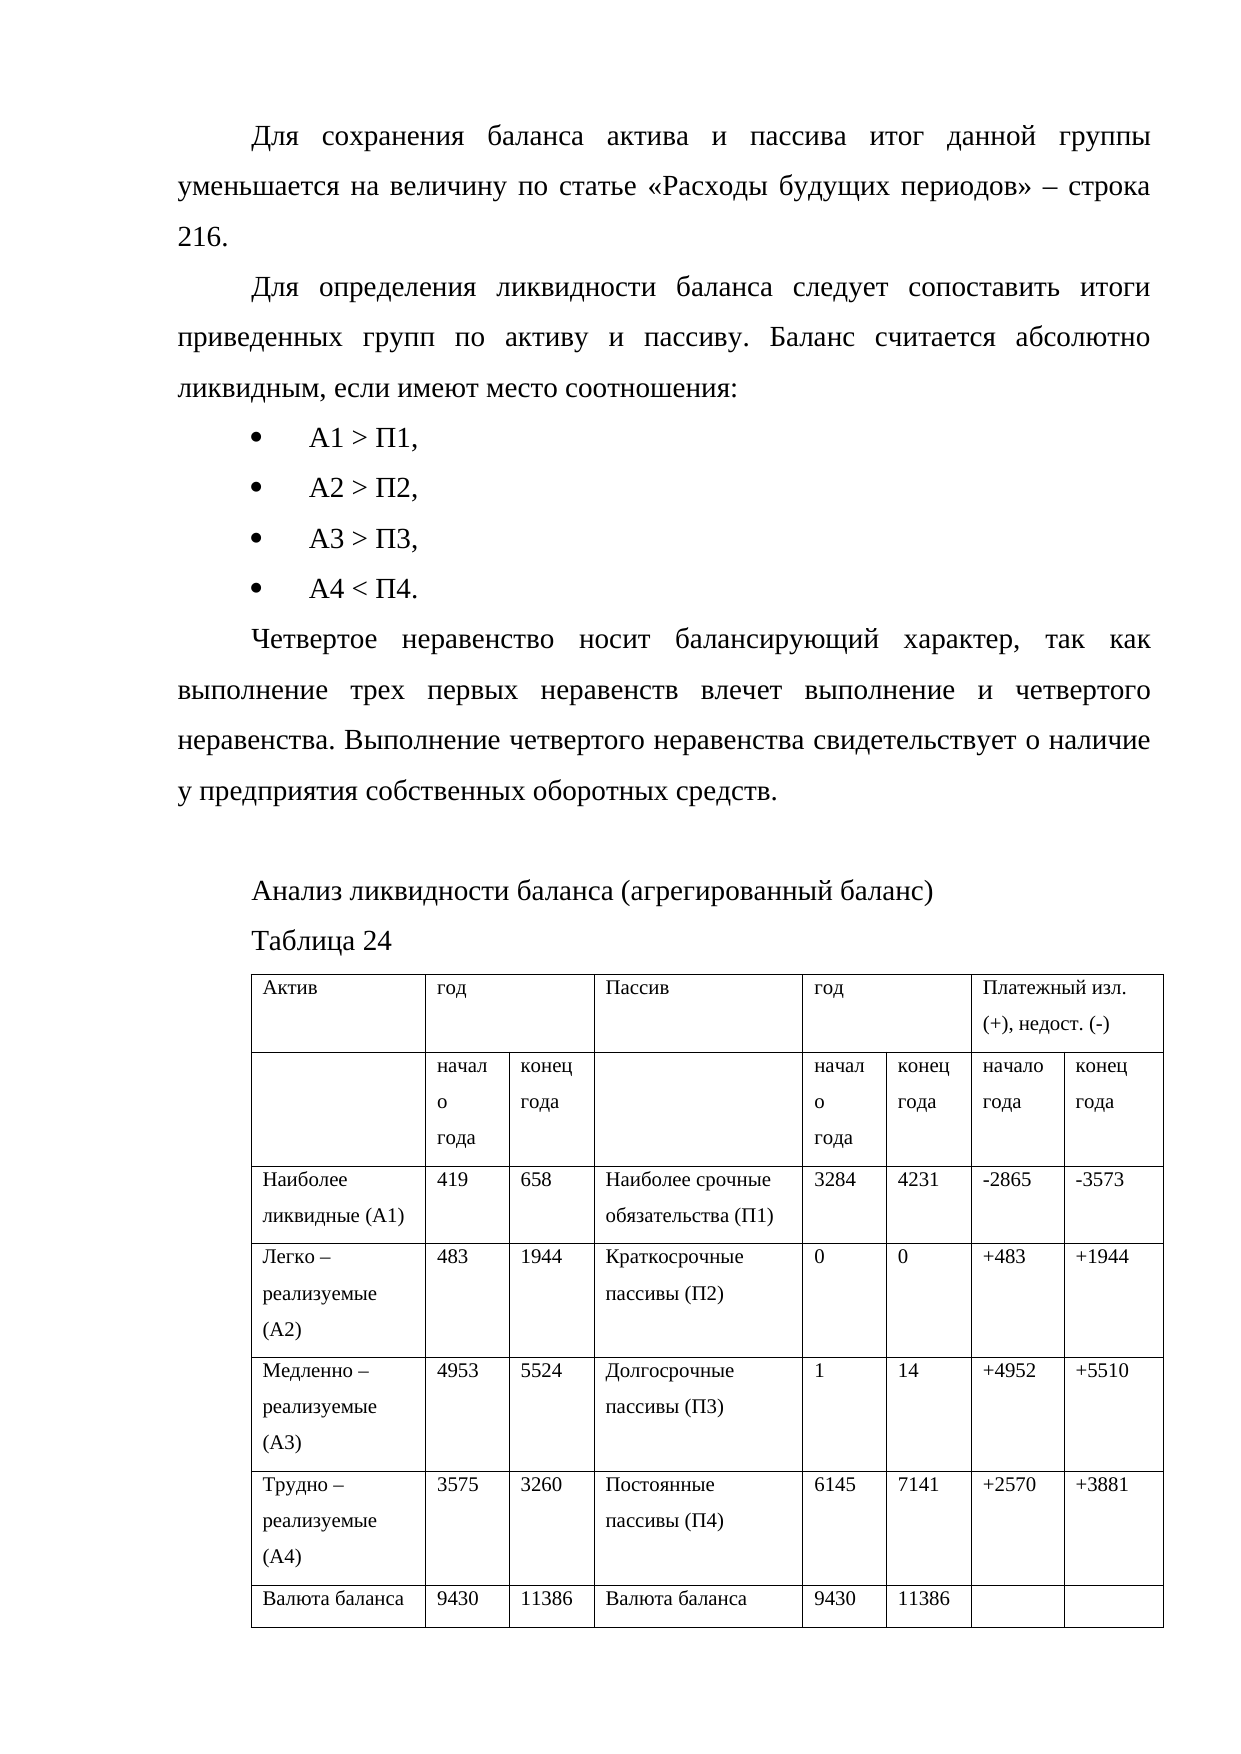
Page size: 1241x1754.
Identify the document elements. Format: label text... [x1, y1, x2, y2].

table_cell +483 [972, 1244, 1064, 1357]
table_cell 4953 [426, 1358, 509, 1471]
table_header год [426, 975, 594, 1052]
text Четвертое неравенство носит балансирующий характер, так как выполнение трех первых неравенств влечет выполнение и четвертого неравенства. Выполнение четвертого неравенства свидетельствует о наличие у предприятия собственных оборотных средств. [177, 622, 1152, 806]
table_cell -3573 [1065, 1167, 1163, 1243]
table_cell 3260 [510, 1472, 594, 1585]
table_cell начало года [426, 1053, 509, 1166]
table_cell 9430 [803, 1586, 886, 1627]
table_cell [972, 1586, 1064, 1627]
table_cell начало года [803, 1053, 886, 1166]
table_cell +3881 [1065, 1472, 1163, 1585]
table_cell 11386 [510, 1586, 594, 1627]
table_header Пассив [595, 975, 802, 1052]
table_cell 14 [887, 1358, 971, 1471]
text Анализ ликвидности баланса (агрегированный баланс) [177, 873, 1152, 907]
table_header Платежный изл.(+), недост. (-) [972, 975, 1163, 1052]
table_cell конец года [510, 1053, 594, 1166]
table_cell 11386 [887, 1586, 971, 1627]
table_header Актив [252, 975, 425, 1052]
list А2 > П2, [177, 470, 1152, 504]
table_cell 419 [426, 1167, 509, 1243]
table_cell 658 [510, 1167, 594, 1243]
table_cell 5524 [510, 1358, 594, 1471]
table_cell Валюта баланса [252, 1586, 425, 1627]
table_cell +4952 [972, 1358, 1064, 1471]
table_cell 1 [803, 1358, 886, 1471]
table_cell [595, 1053, 802, 1166]
table_cell 0 [887, 1244, 971, 1357]
table_cell 3284 [803, 1167, 886, 1243]
table_cell [252, 1053, 425, 1166]
list А3 > П3, [177, 521, 1152, 554]
table_cell конец года [887, 1053, 971, 1166]
list А4 < П4. [177, 571, 1152, 605]
table_cell 4231 [887, 1167, 971, 1243]
table_cell Медленно – реализуемые (А3) [252, 1358, 425, 1471]
table_cell 6145 [803, 1472, 886, 1585]
table_header год [803, 975, 971, 1052]
text Для определения ликвидности баланса следует сопоставить итоги приведенных групп по активу и пассиву. Баланс считается абсолютно ликвидным, если имеют место соотношения: [177, 269, 1152, 403]
table_cell 0 [803, 1244, 886, 1357]
table_cell Долгосрочные пассивы (П3) [595, 1358, 802, 1471]
table_cell Трудно – реализуемые (А4) [252, 1472, 425, 1585]
table_cell 9430 [426, 1586, 509, 1627]
table_cell -2865 [972, 1167, 1064, 1243]
table_cell +5510 [1065, 1358, 1163, 1471]
table_cell Валюта баланса [595, 1586, 802, 1627]
table_cell 1944 [510, 1244, 594, 1357]
table_cell конец года [1065, 1053, 1163, 1166]
table_cell [1065, 1586, 1163, 1627]
list А1 > П1, [177, 420, 1152, 454]
table_cell 3575 [426, 1472, 509, 1585]
table_cell Легко – реализуемые (А2) [252, 1244, 425, 1357]
table_cell 483 [426, 1244, 509, 1357]
table_cell Наиболее срочные обязательства (П1) [595, 1167, 802, 1243]
text Для сохранения баланса актива и пассива итог данной группы уменьшается на величину по статье «Расходы будущих периодов» – строка 216. [177, 118, 1152, 252]
table_cell +2570 [972, 1472, 1064, 1585]
text Таблица 24 [177, 923, 1152, 957]
table_cell +1944 [1065, 1244, 1163, 1357]
table_cell Краткосрочные пассивы (П2) [595, 1244, 802, 1357]
table_cell Наиболее ликвидные (А1) [252, 1167, 425, 1243]
table_cell Постоянные пассивы (П4) [595, 1472, 802, 1585]
table_cell начало года [972, 1053, 1064, 1166]
table_cell 7141 [887, 1472, 971, 1585]
